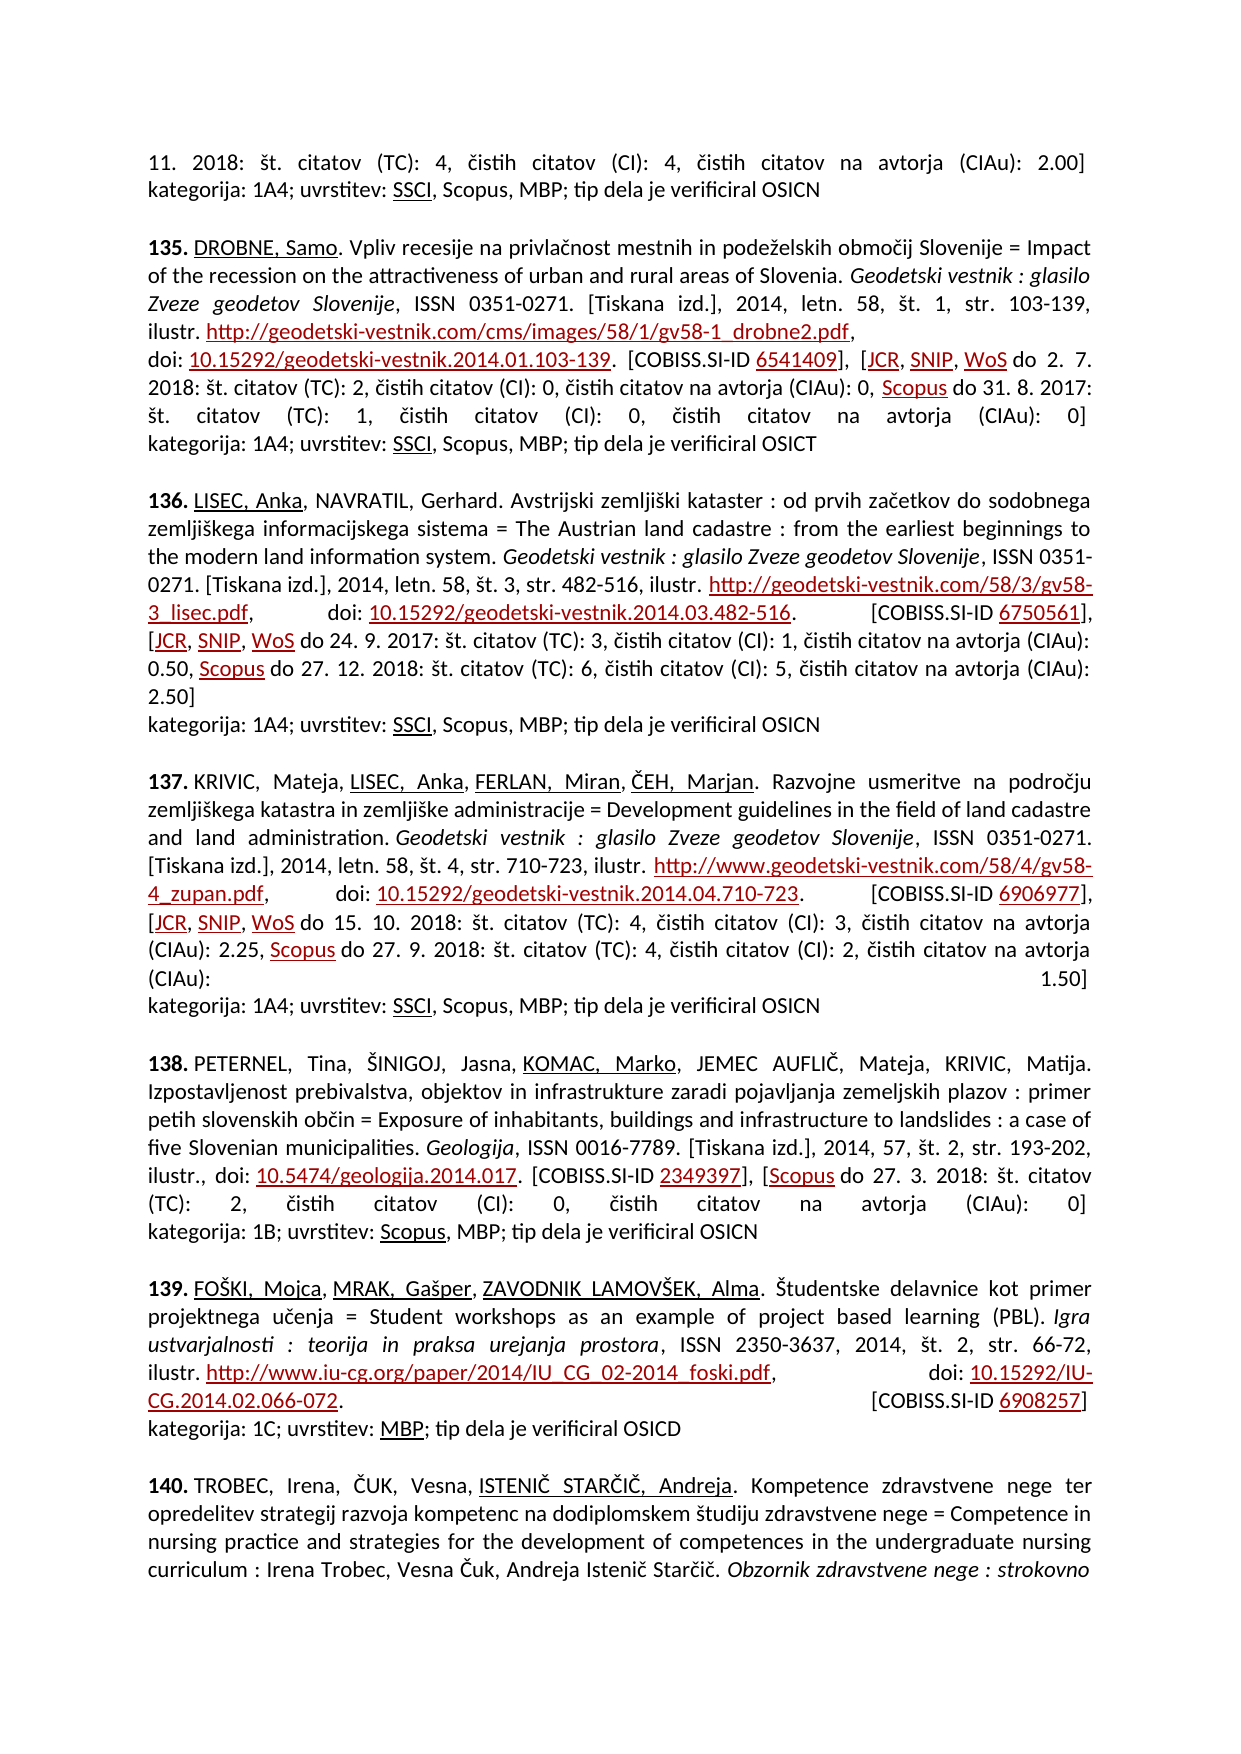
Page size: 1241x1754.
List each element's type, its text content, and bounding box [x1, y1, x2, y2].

text 138. PETERNEL, Tina, ŠINIGOJ, Jasna, KOMAC, Marko, JEMEC AUFLIČ, Mateja, KRIVIC, Matija. Izpostavljenost prebivalstva, objektov in infrastrukture zaradi pojavljanja zemeljskih plazov : primer petih slovenskih občin = Exposure of inhabitants, buildings and infrastructure to landslides : a case of five Slovenian municipalities. Geologija, ISSN 0016-7789. [Tiskana izd.], 2014, 57, št. 2, str. 193-202, ilustr., doi: 10.5474/geologija.2014.017. [COBISS.SI-ID 2349397], [Scopus do 27. 3. 2018: št. citatov (TC): 2, čistih citatov (CI): 0, čistih citatov na avtorja (CIAu): 0] kategorija: 1B; uvrstitev: Scopus, MBP; tip dela je verificiral OSICN [148, 1049, 1093, 1245]
text 135. DROBNE, Samo. Vpliv recesije na privlačnost mestnih in podeželskih območij Slovenije = Impact of the recession on the attractiveness of urban and rural areas of Slovenia. Geodetski vestnik : glasilo Zveze geodetov Slovenije, ISSN 0351-0271. [Tiskana izd.], 2014, letn. 58, št. 1, str. 103-139, ilustr. http://geodetski-vestnik.com/cms/images/58/1/gv58-1_drobne2.pdf, doi: 10.15292/geodetski-vestnik.2014.01.103-139. [COBISS.SI-ID 6541409], [JCR, SNIP, WoS do 2. 7. 2018: št. citatov (TC): 2, čistih citatov (CI): 0, čistih citatov na avtorja (CIAu): 0, Scopus do 31. 8. 2017: št. citatov (TC): 1, čistih citatov (CI): 0, čistih citatov na avtorja (CIAu): 0] kategorija: 1A4; uvrstitev: SSCI, Scopus, MBP; tip dela je verificiral OSICT [148, 233, 1093, 457]
text 137. KRIVIC, Mateja, LISEC, Anka, FERLAN, Miran, ČEH, Marjan. Razvojne usmeritve na področju zemljiškega katastra in zemljiške administracije = Development guidelines in the field of land cadastre and land administration. Geodetski vestnik : glasilo Zveze geodetov Slovenije, ISSN 0351-0271. [Tiskana izd.], 2014, letn. 58, št. 4, str. 710-723, ilustr. http://www.geodetski-vestnik.com/58/4/gv58-4_zupan.pdf, doi: 10.15292/geodetski-vestnik.2014.04.710-723. [COBISS.SI-ID 6906977], [JCR, SNIP, WoS do 15. 10. 2018: št. citatov (TC): 4, čistih citatov (CI): 3, čistih citatov na avtorja (CIAu): 2.25, Scopus do 27. 9. 2018: št. citatov (TC): 4, čistih citatov (CI): 2, čistih citatov na avtorja (CIAu): 1.50] kategorija: 1A4; uvrstitev: SSCI, Scopus, MBP; tip dela je verificiral OSICN [148, 767, 1093, 1020]
text 136. LISEC, Anka, NAVRATIL, Gerhard. Avstrijski zemljiški kataster : od prvih začetkov do sodobnega zemljiškega informacijskega sistema = The Austrian land cadastre : from the earliest beginnings to the modern land information system. Geodetski vestnik : glasilo Zveze geodetov Slovenije, ISSN 0351-0271. [Tiskana izd.], 2014, letn. 58, št. 3, str. 482-516, ilustr. http://geodetski-vestnik.com/58/3/gv58-3_lisec.pdf, doi: 10.15292/geodetski-vestnik.2014.03.482-516. [COBISS.SI-ID 6750561], [JCR, SNIP, WoS do 24. 9. 2017: št. citatov (TC): 3, čistih citatov (CI): 1, čistih citatov na avtorja (CIAu): 0.50, Scopus do 27. 12. 2018: št. citatov (TC): 6, čistih citatov (CI): 5, čistih citatov na avtorja (CIAu): 2.50] kategorija: 1A4; uvrstitev: SSCI, Scopus, MBP; tip dela je verificiral OSICN [148, 486, 1093, 738]
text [148, 148, 1093, 204]
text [148, 1471, 1093, 1583]
text 139. FOŠKI, Mojca, MRAK, Gašper, ZAVODNIK LAMOVŠEK, Alma. Študentske delavnice kot primer projektnega učenja = Student workshops as an example of project based learning (PBL). Igra ustvarjalnosti : teorija in praksa urejanja prostora, ISSN 2350-3637, 2014, št. 2, str. 66-72, ilustr. http://www.iu-cg.org/paper/2014/IU_CG_02-2014_foski.pdf, doi: 10.15292/IU-CG.2014.02.066-072. [COBISS.SI-ID 6908257] kategorija: 1C; uvrstitev: MBP; tip dela je verificiral OSICD [148, 1274, 1093, 1442]
